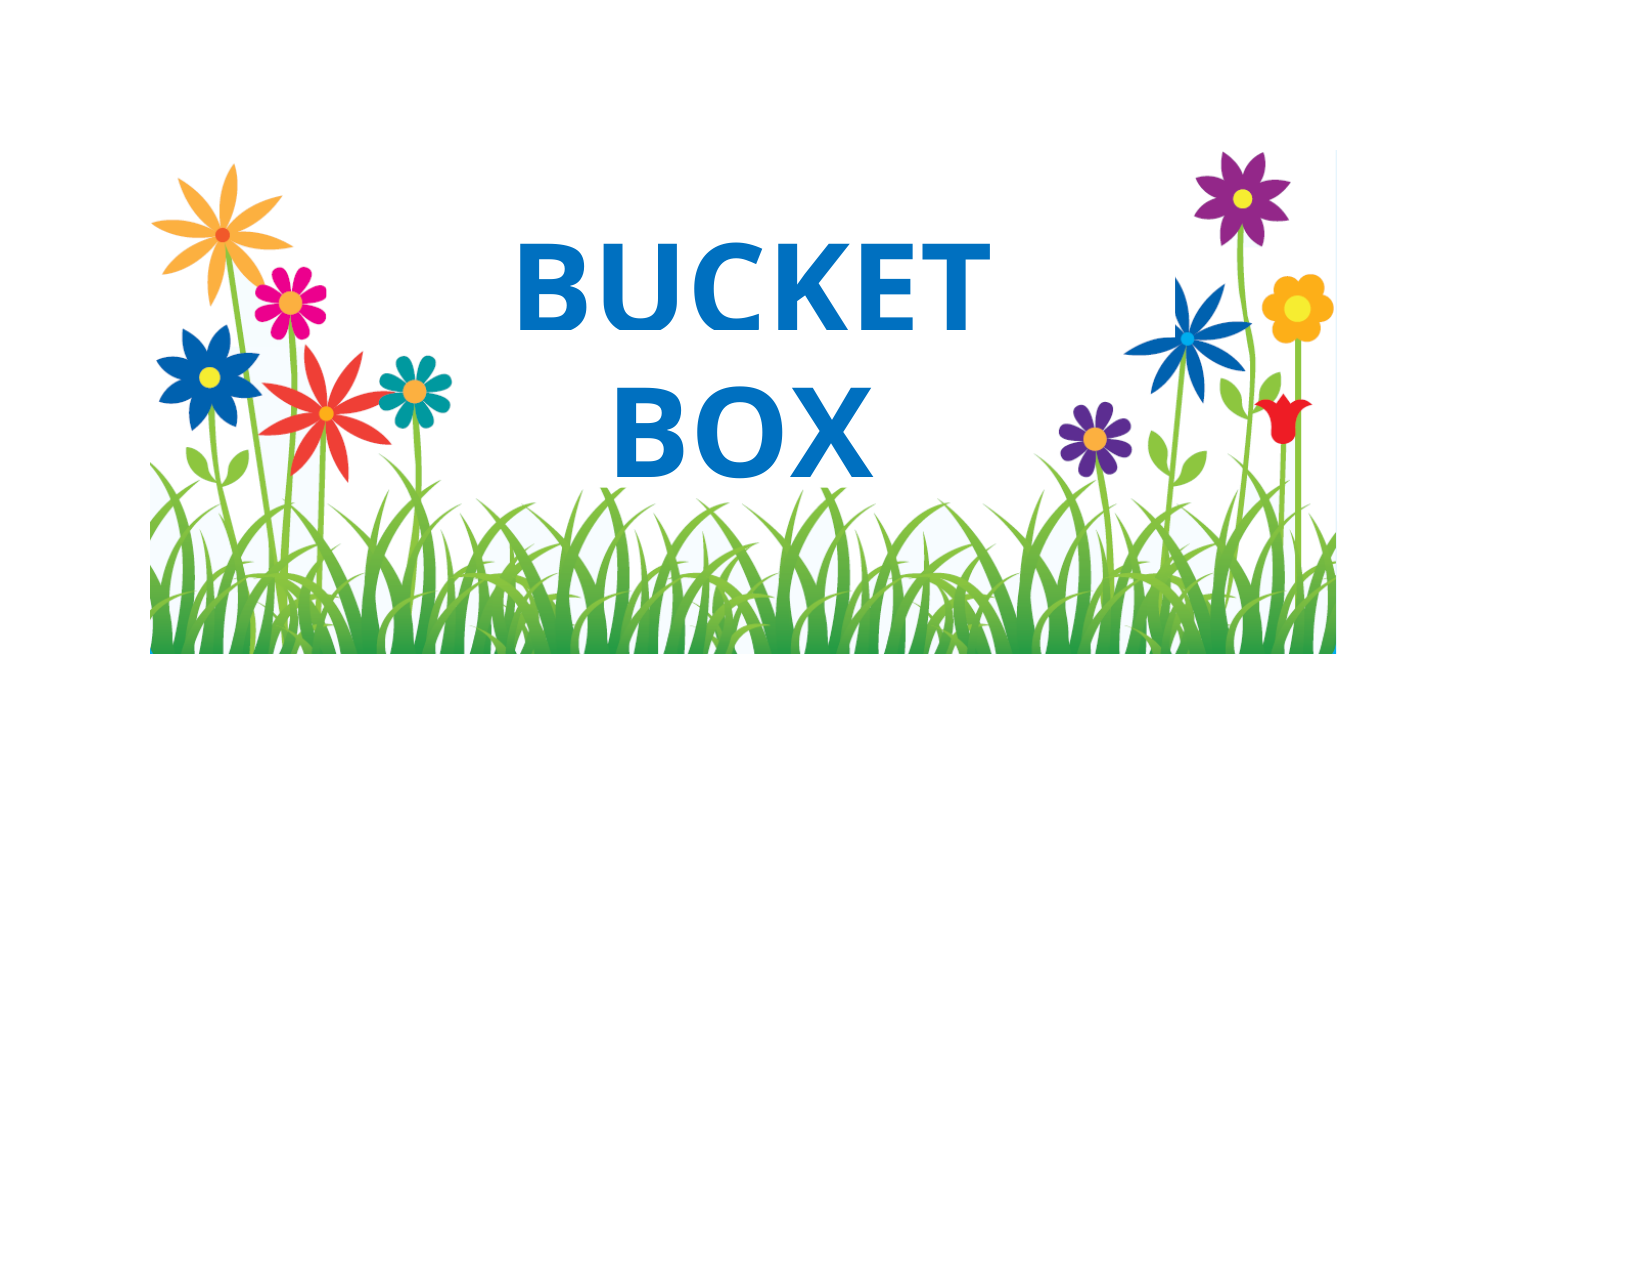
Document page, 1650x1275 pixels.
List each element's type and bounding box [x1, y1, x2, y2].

picture [150, 150, 1337, 654]
